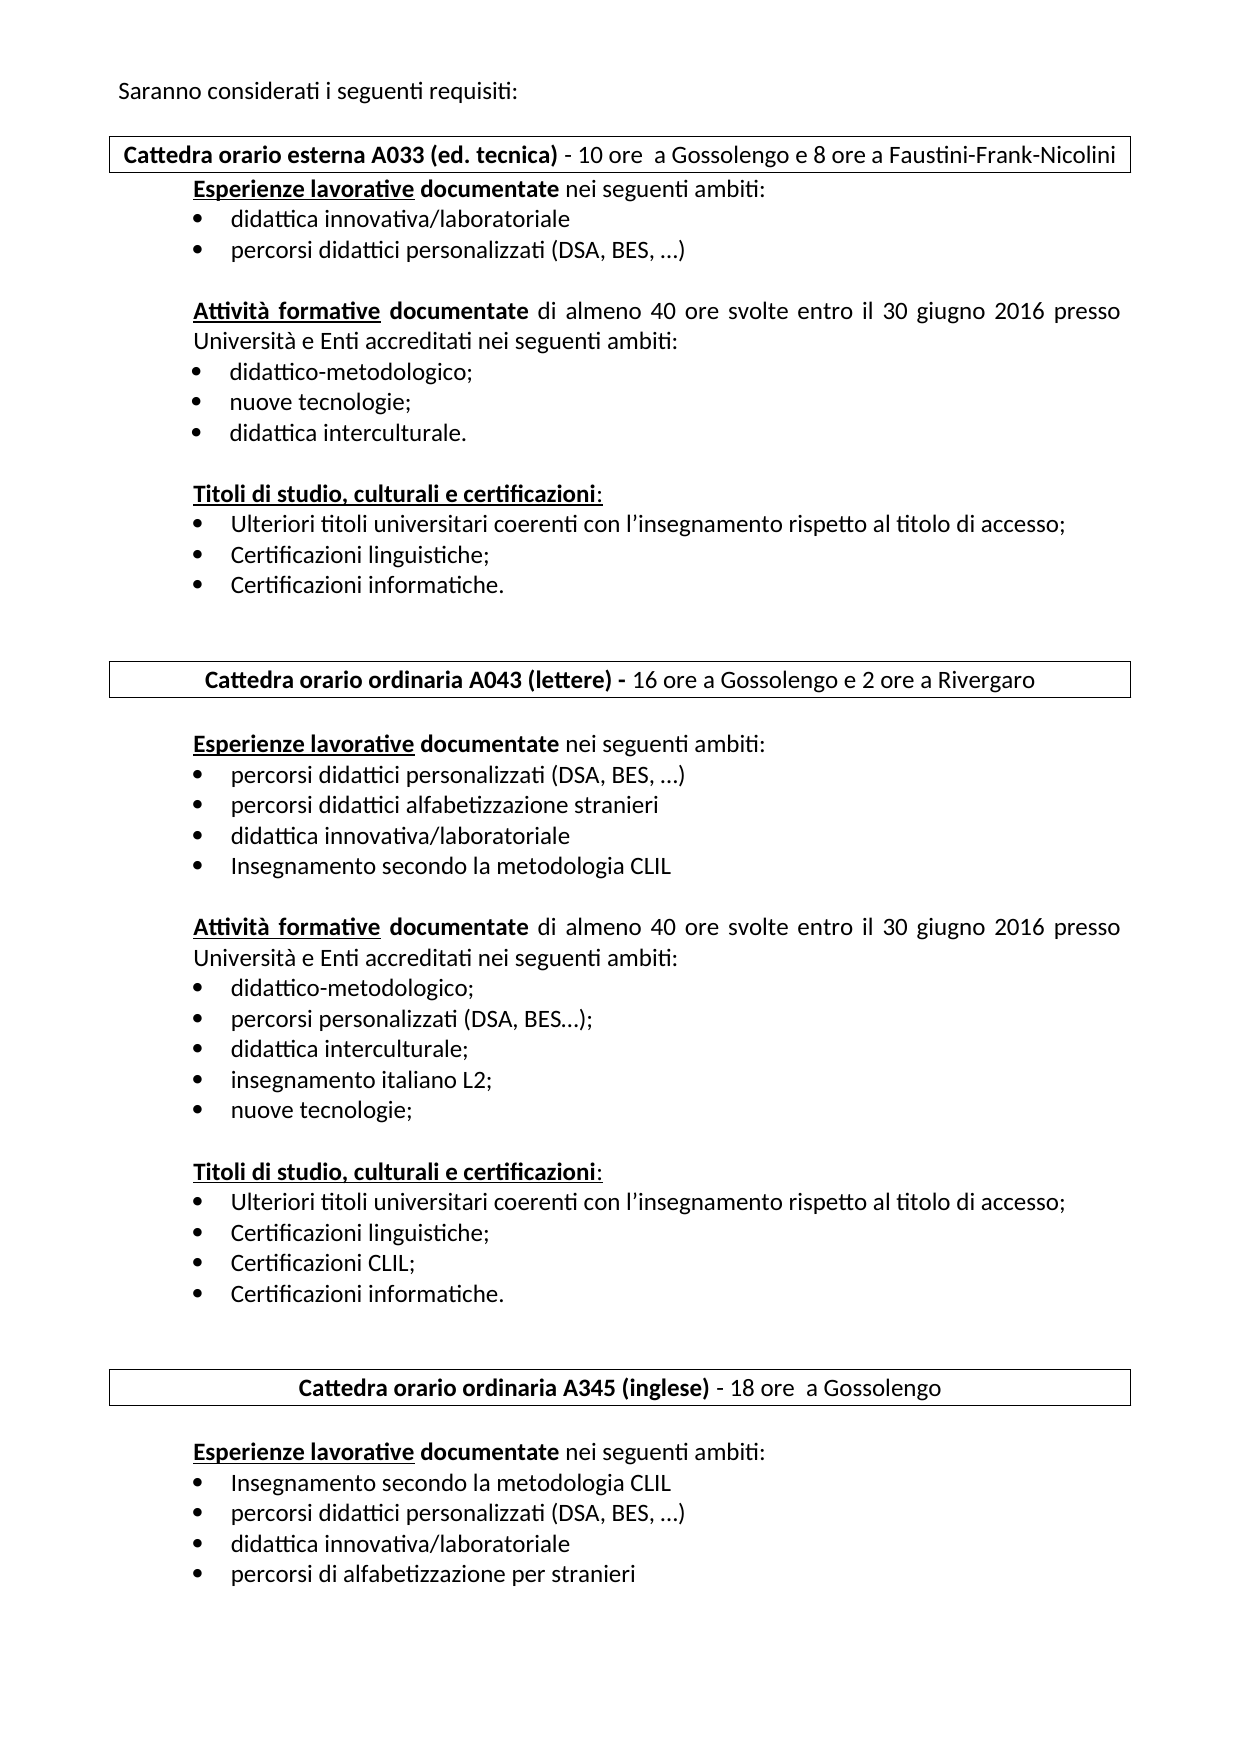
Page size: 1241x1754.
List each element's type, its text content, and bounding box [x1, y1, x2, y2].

list Ulteriori titoli universitari coerenti con l’insegnamento rispetto al titolo di accesso; [193, 508, 1122, 539]
list Certificazioni CLIL; [193, 1247, 1122, 1278]
text Cattedra orario ordinaria A043 (lettere) - 16 ore a Gossolengo e 2 ore a Rivergaro [110, 662, 1130, 697]
list Certificazioni linguistiche; [193, 539, 1122, 569]
text Esperienze lavorative documentate nei seguenti ambiti: [193, 728, 1122, 759]
list Certificazioni informatiche. [193, 1278, 1122, 1308]
list didattico-metodologico; [192, 356, 1122, 386]
list Certificazioni linguistiche; [193, 1217, 1122, 1247]
text Cattedra orario esterna A033 (ed. tecnica) - 10 ore a Gossolengo e 8 ore a Faustini-Frank-Nicolini [110, 137, 1130, 172]
list percorsi didattici alfabetizzazione stranieri [193, 789, 1122, 820]
list percorsi di alfabetizzazione per stranieri [193, 1559, 1122, 1589]
text Titoli di studio, culturali e certificazioni: [193, 478, 1122, 508]
list didattica innovativa/laboratoriale [193, 820, 1122, 850]
text Titoli di studio, culturali e certificazioni: [193, 1156, 1122, 1186]
list Insegnamento secondo la metodologia CLIL [193, 1467, 1122, 1498]
list didattica innovativa/laboratoriale [193, 203, 1122, 234]
text Cattedra orario ordinaria A345 (inglese) - 18 ore a Gossolengo [110, 1370, 1130, 1405]
text Esperienze lavorative documentate nei seguenti ambiti: [193, 1437, 1122, 1467]
list insegnamento italiano L2; [193, 1064, 1122, 1094]
list nuove tecnologie; [193, 1094, 1122, 1125]
list Ulteriori titoli universitari coerenti con l’insegnamento rispetto al titolo di accesso; [193, 1186, 1122, 1217]
list didattica interculturale. [192, 417, 1122, 447]
list percorsi personalizzati (DSA, BES…); [193, 1003, 1122, 1033]
list percorsi didattici personalizzati (DSA, BES, …) [193, 1498, 1122, 1528]
text Attività formative documentate di almeno 40 ore svolte entro il 30 giugno 2016 presso Università e Enti accreditati nei seguenti ambiti: [193, 911, 1122, 972]
text Saranno considerati i seguenti requisiti: [118, 75, 1122, 105]
list Insegnamento secondo la metodologia CLIL [193, 850, 1122, 881]
list percorsi didattici personalizzati (DSA, BES, …) [193, 759, 1122, 789]
text Attività formative documentate di almeno 40 ore svolte entro il 30 giugno 2016 presso Università e Enti accreditati nei seguenti ambiti: [193, 295, 1122, 356]
list nuove tecnologie; [192, 386, 1122, 417]
list percorsi didattici personalizzati (DSA, BES, …) [193, 234, 1122, 264]
list didattica innovativa/laboratoriale [193, 1528, 1122, 1559]
list Certificazioni informatiche. [193, 569, 1122, 600]
list didattico-metodologico; [193, 972, 1122, 1003]
list didattica interculturale; [193, 1033, 1122, 1064]
text Esperienze lavorative documentate nei seguenti ambiti: [193, 173, 1122, 203]
